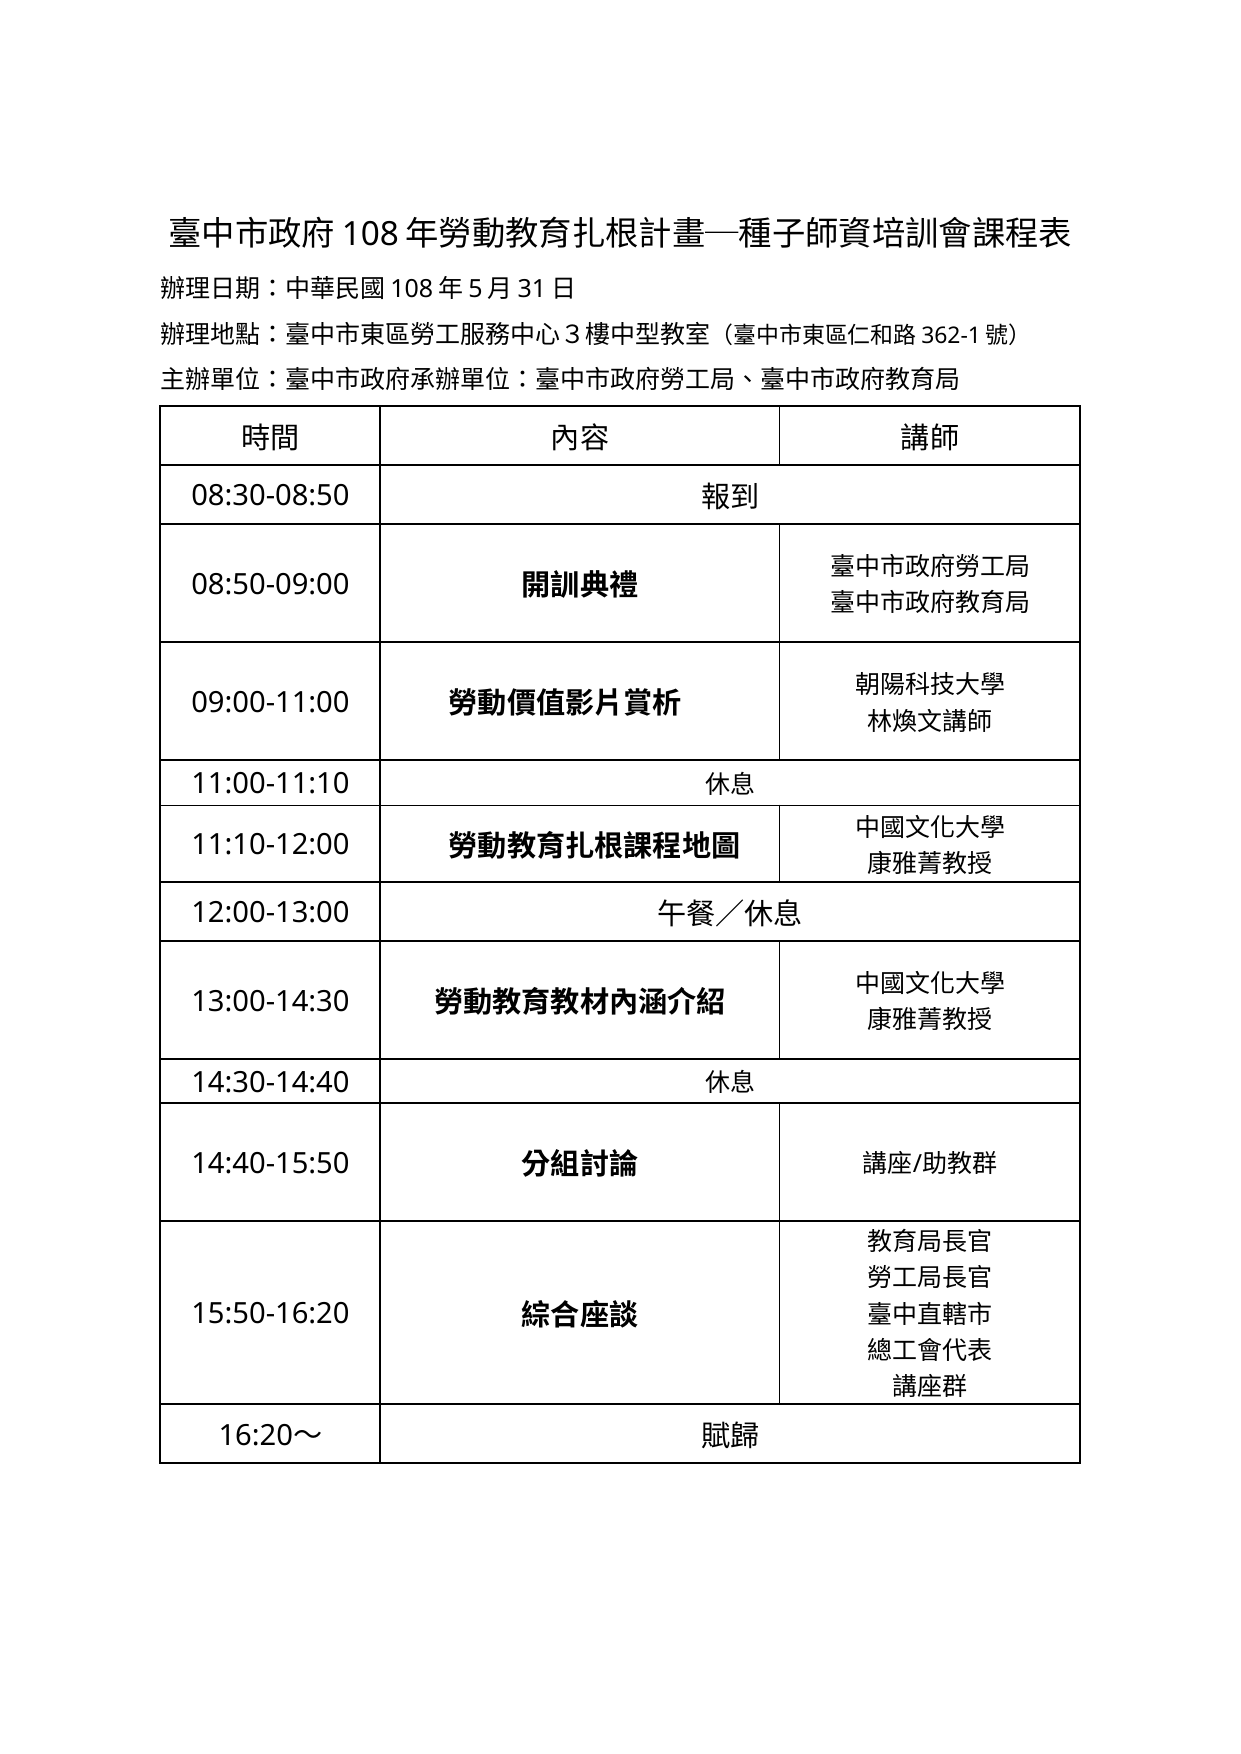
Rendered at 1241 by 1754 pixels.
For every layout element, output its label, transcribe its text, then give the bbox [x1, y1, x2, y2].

table_cell 開訓典禮 [381, 525, 779, 641]
table_cell 綜合座談 [381, 1222, 779, 1403]
table_cell 11:00-11:10 [161, 761, 379, 804]
table_cell 報到 [381, 466, 1079, 523]
table_cell 休息 [381, 761, 1079, 804]
text 臺中市政府108年勞動教育扎根計畫─種子師資培訓會課程表 [148, 194, 1092, 269]
table_cell 13:00-14:30 [161, 942, 379, 1058]
table_cell 勞動價值影片賞析 [381, 643, 779, 759]
table_cell 午餐／休息 [381, 883, 1079, 940]
text 辦理地點：臺中市東區勞工服務中心３樓中型教室（臺中市東區仁和路362-1號） [148, 314, 1092, 351]
text 辦理日期：中華民國108年5月31日 [148, 269, 1092, 305]
table_cell 中國文化大學 康雅菁教授 [780, 806, 1079, 881]
table_cell 15:50-16:20 [161, 1222, 379, 1403]
table_cell 11:10-12:00 [161, 806, 379, 881]
table_cell 16:20～ [161, 1405, 379, 1462]
table_header 講師 [780, 407, 1079, 464]
table_header 內容 [381, 407, 779, 464]
text 主辦單位：臺中市政府承辦單位：臺中市政府勞工局、臺中市政府教育局 [148, 359, 1092, 396]
table_cell 08:30-08:50 [161, 466, 379, 523]
table_cell 12:00-13:00 [161, 883, 379, 940]
table_cell 14:40-15:50 [161, 1104, 379, 1220]
table_cell 分組討論 [381, 1104, 779, 1220]
table_cell 勞動教育教材內涵介紹 [381, 942, 779, 1058]
table_cell 臺中市政府勞工局 臺中市政府教育局 [780, 525, 1079, 641]
table_cell 勞動教育扎根課程地圖 [381, 806, 779, 881]
table_cell 中國文化大學 康雅菁教授 [780, 942, 1079, 1058]
table_cell 14:30-14:40 [161, 1060, 379, 1102]
table_cell 09:00-11:00 [161, 643, 379, 759]
table_cell 休息 [381, 1060, 1079, 1102]
table_cell 08:50-09:00 [161, 525, 379, 641]
table_header 時間 [161, 407, 379, 464]
table_cell 賦歸 [381, 1405, 1079, 1462]
table_cell 教育局長官 勞工局長官 臺中直轄市 總工會代表 講座群 [780, 1222, 1079, 1403]
table_cell 朝陽科技大學 林煥文講師 [780, 643, 1079, 759]
table_cell 講座/助教群 [780, 1104, 1079, 1220]
